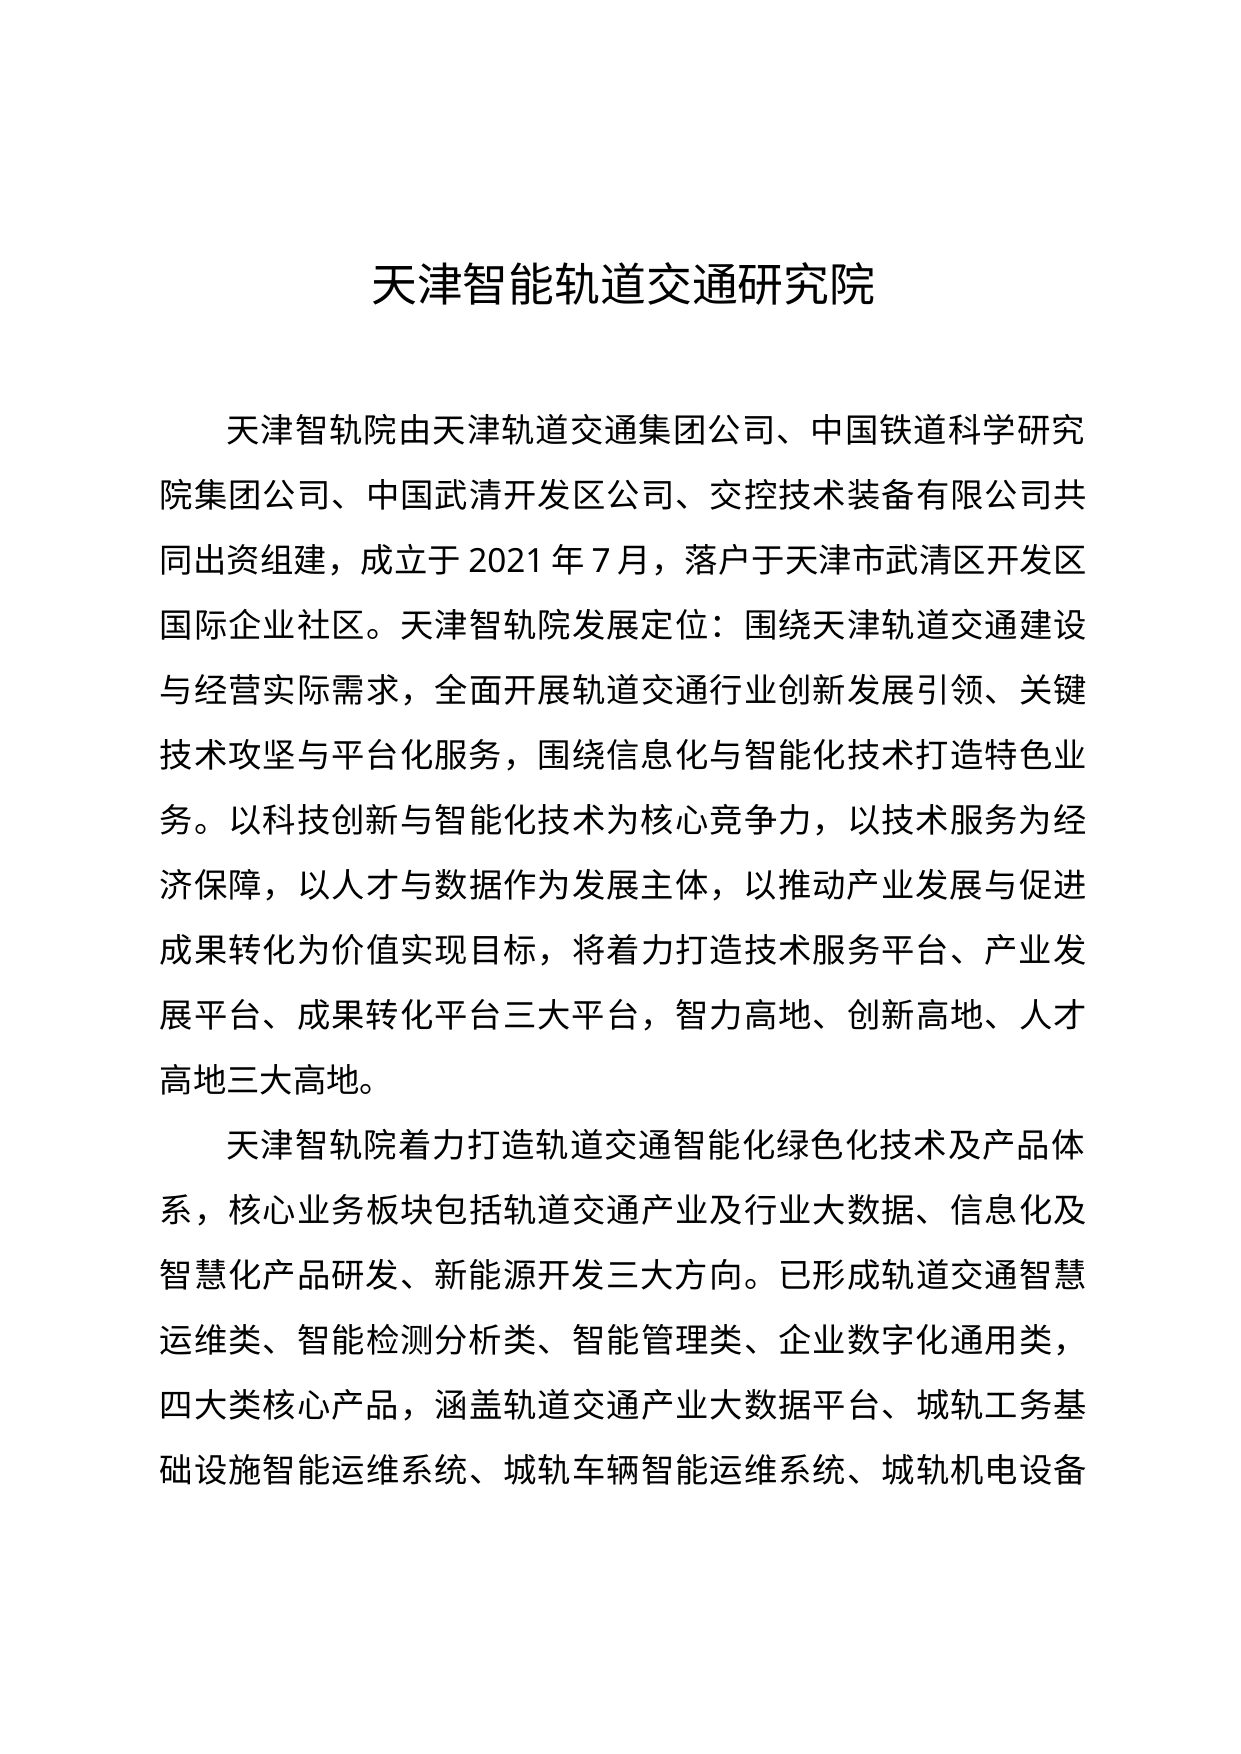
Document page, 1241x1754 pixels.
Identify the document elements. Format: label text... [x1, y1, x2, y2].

text 天津智轨院由天津轨道交通集团公司、中国铁道科学研究院集团公司、中国武清开发区公司、交控技术装备有限公司共同出资组建，成立于2021年7月，落户于天津市武清区开发区国际企业社区。天津智轨院发展定位：围绕天津轨道交通建设与经营实际需求，全面开展轨道交通行业创新发展引领、关键技术攻坚与平台化服务，围绕信息化与智能化技术打造特色业务。以科技创新与智能化技术为核心竞争力，以技术服务为经济保障，以人才与数据作为发展主体，以推动产业发展与促进成果转化为价值实现目标，将着力打造技术服务平台、产业发展平台、成果转化平台三大平台，智力高地、创新高地、人才高地三大高地。 [159, 395, 1087, 1110]
title 天津智能轨道交通研究院 [159, 233, 1087, 330]
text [159, 1110, 1087, 1500]
